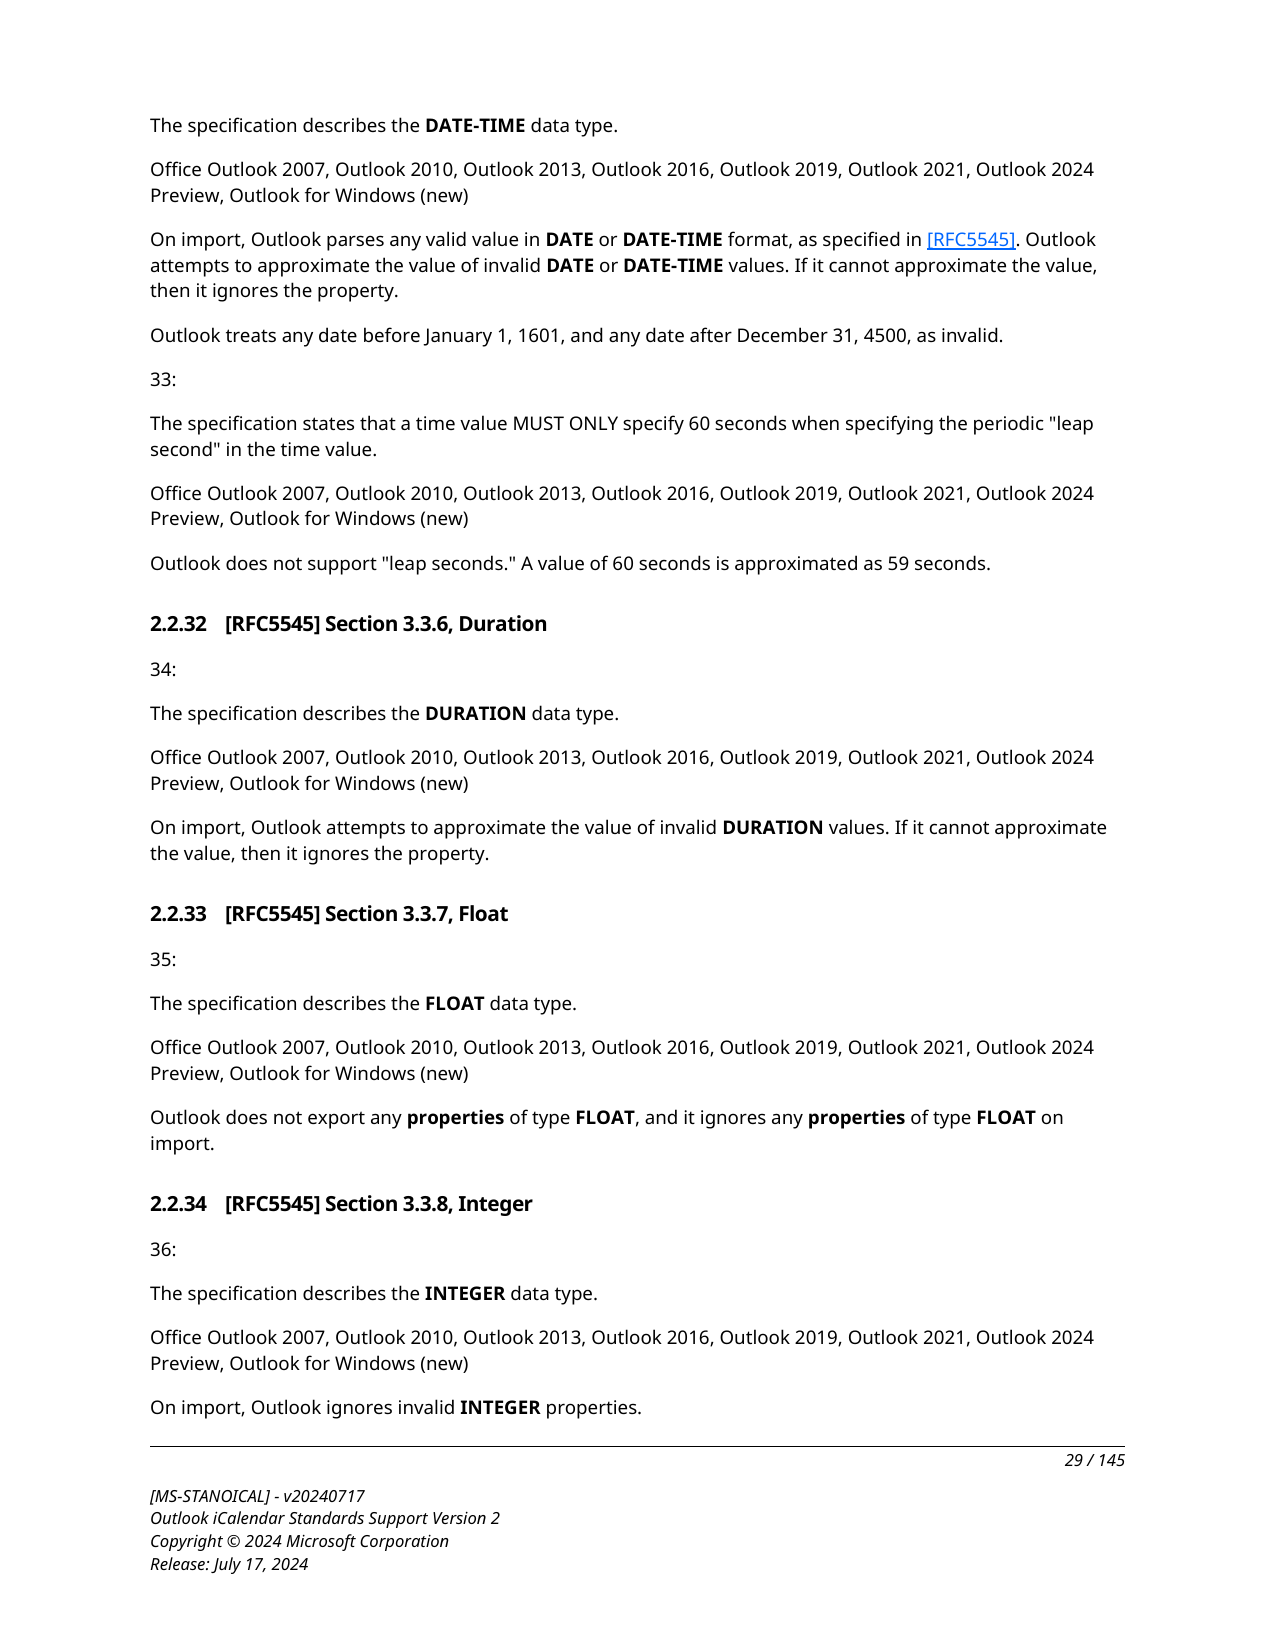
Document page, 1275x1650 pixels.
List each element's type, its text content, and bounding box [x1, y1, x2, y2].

text On import, Outlook attempts to approximate the value of invalid DURATION values. If it cannot approximate the value, then it ignores the property. [150, 814, 1125, 865]
text Outlook does not export any properties of type FLOAT, and it ignores any properties of type FLOAT on import. [150, 1104, 1125, 1155]
text The specification describes the DURATION data type. [150, 700, 1125, 726]
text Office Outlook 2007, Outlook 2010, Outlook 2013, Outlook 2016, Outlook 2019, Outlook 2021, Outlook 2024 Preview, Outlook for Windows (new) [150, 480, 1125, 531]
text V0035: [150, 946, 1125, 971]
subtitle [RFC5545] Section 3.3.7, Float [150, 899, 1125, 927]
subtitle [RFC5545] Section 3.3.8, Integer [150, 1189, 1125, 1217]
text V0036: [150, 1236, 1125, 1261]
text V0034: [150, 656, 1125, 682]
text Outlook does not support "leap seconds." A value of 60 seconds is approximated as 59 seconds. [150, 550, 1125, 576]
text The specification describes the DATE-TIME data type. [150, 112, 1125, 138]
text The specification states that a time value MUST ONLY specify 60 seconds when specifying the periodic "leap second" in the time value. [150, 410, 1125, 461]
text Outlook treats any date before January 1, 1601, and any date after December 31, 4500, as invalid. [150, 322, 1125, 347]
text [150, 1324, 1125, 1375]
text Office Outlook 2007, Outlook 2010, Outlook 2013, Outlook 2016, Outlook 2019, Outlook 2021, Outlook 2024 Preview, Outlook for Windows (new) [150, 1034, 1125, 1086]
text On import, Outlook ignores invalid INTEGER properties. [150, 1394, 1125, 1420]
text Office Outlook 2007, Outlook 2010, Outlook 2013, Outlook 2016, Outlook 2019, Outlook 2021, Outlook 2024 Preview, Outlook for Windows (new) [150, 744, 1125, 796]
text V0033: [150, 366, 1125, 392]
text Office Outlook 2007, Outlook 2010, Outlook 2013, Outlook 2016, Outlook 2019, Outlook 2021, Outlook 2024 Preview, Outlook for Windows (new) [150, 157, 1125, 208]
text The specification describes the INTEGER data type. [150, 1280, 1125, 1306]
text The specification describes the FLOAT data type. [150, 990, 1125, 1016]
subtitle [RFC5545] Section 3.3.6, Duration [150, 609, 1125, 637]
